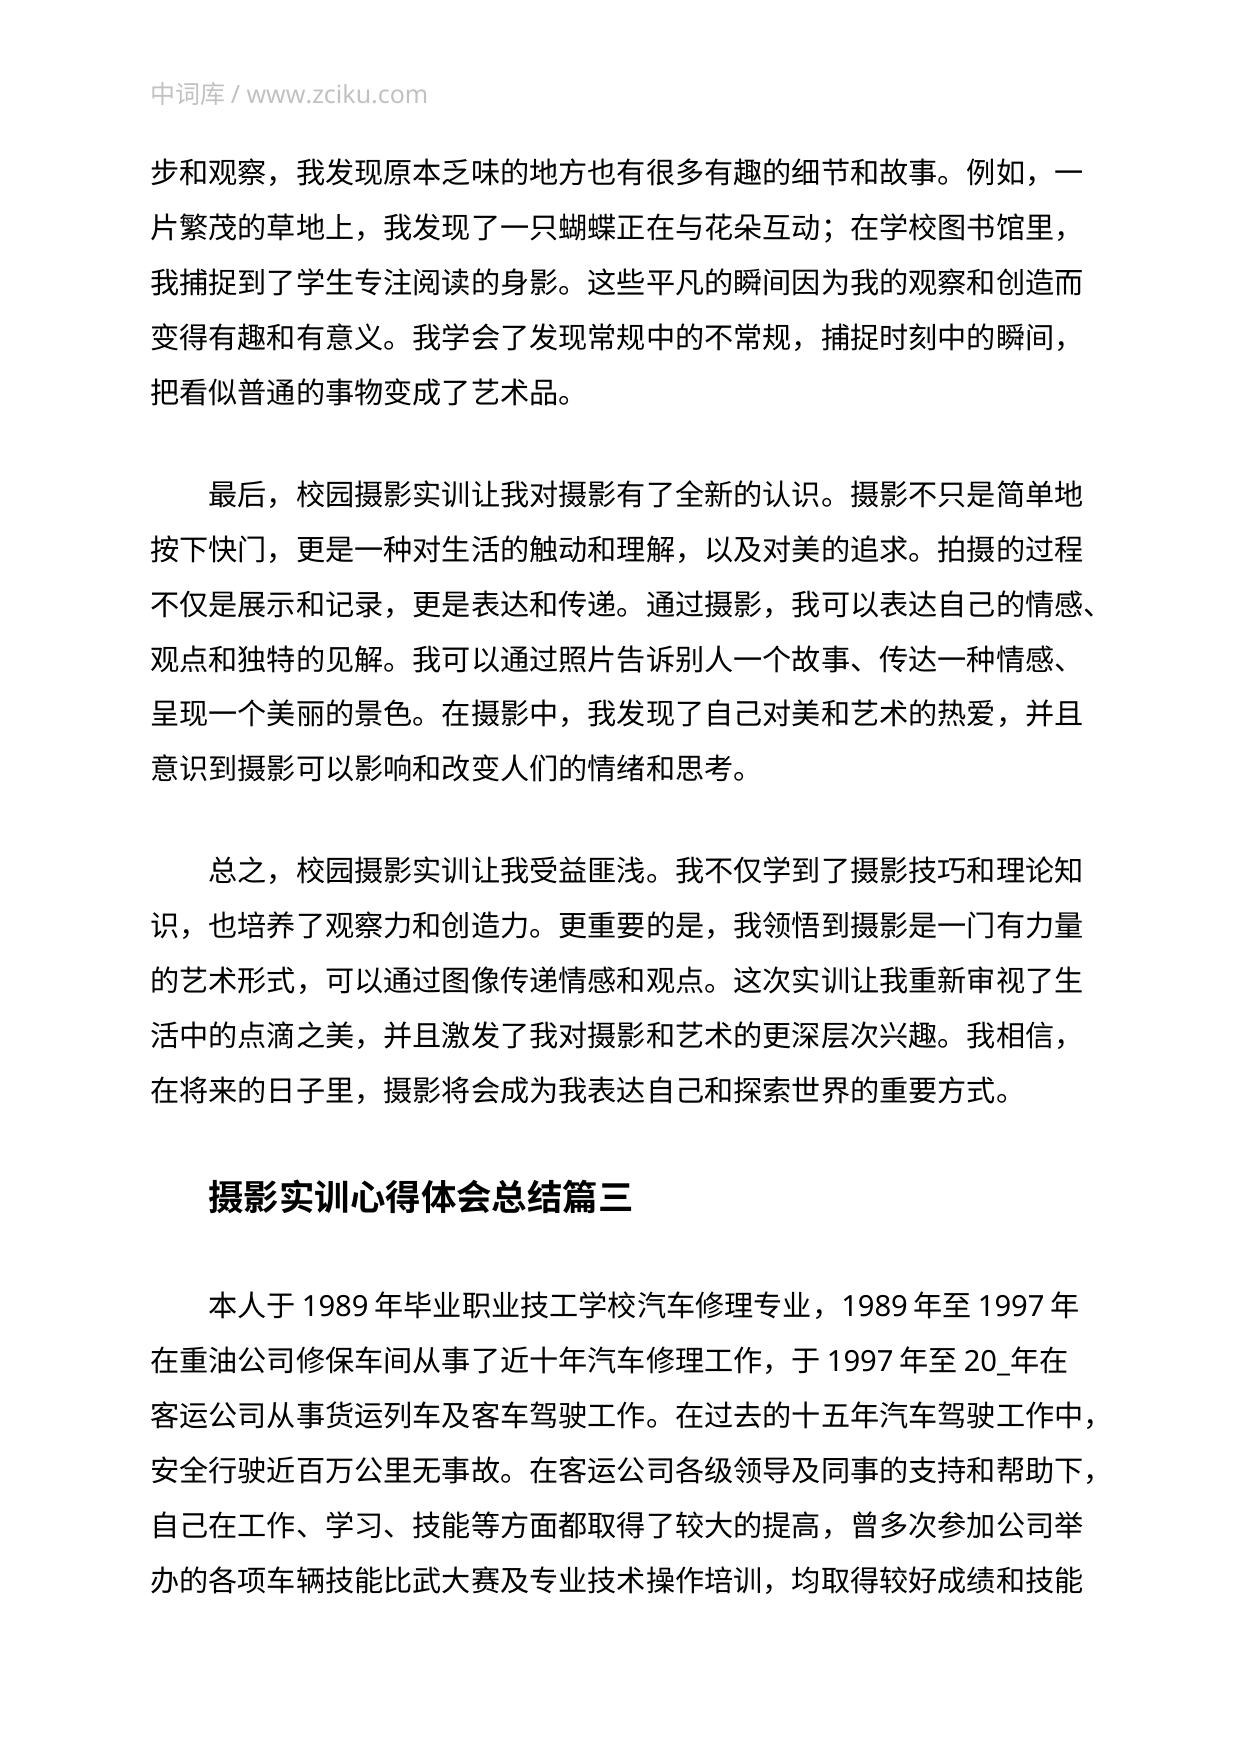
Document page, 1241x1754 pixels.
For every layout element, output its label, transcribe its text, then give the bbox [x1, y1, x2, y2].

text 总之，校园摄影实训让我受益匪浅。我不仅学到了摄影技巧和理论知识，也培养了观察力和创造力。更重要的是，我领悟到摄影是一门有力量的艺术形式，可以通过图像传递情感和观点。这次实训让我重新审视了生活中的点滴之美，并且激发了我对摄影和艺术的更深层次兴趣。我相信，在将来的日子里，摄影将会成为我表达自己和探索世界的重要方式。 [150, 848, 1090, 1109]
text 摄影实训心得体会总结篇三 [150, 1169, 1090, 1220]
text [150, 1282, 1090, 1599]
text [150, 150, 1090, 412]
text 最后，校园摄影实训让我对摄影有了全新的认识。摄影不只是简单地按下快门，更是一种对生活的触动和理解，以及对美的追求。拍摄的过程不仅是展示和记录，更是表达和传递。通过摄影，我可以表达自己的情感、观点和独特的见解。我可以通过照片告诉别人一个故事、传达一种情感、呈现一个美丽的景色。在摄影中，我发现了自己对美和艺术的热爱，并且意识到摄影可以影响和改变人们的情绪和思考。 [150, 471, 1090, 788]
